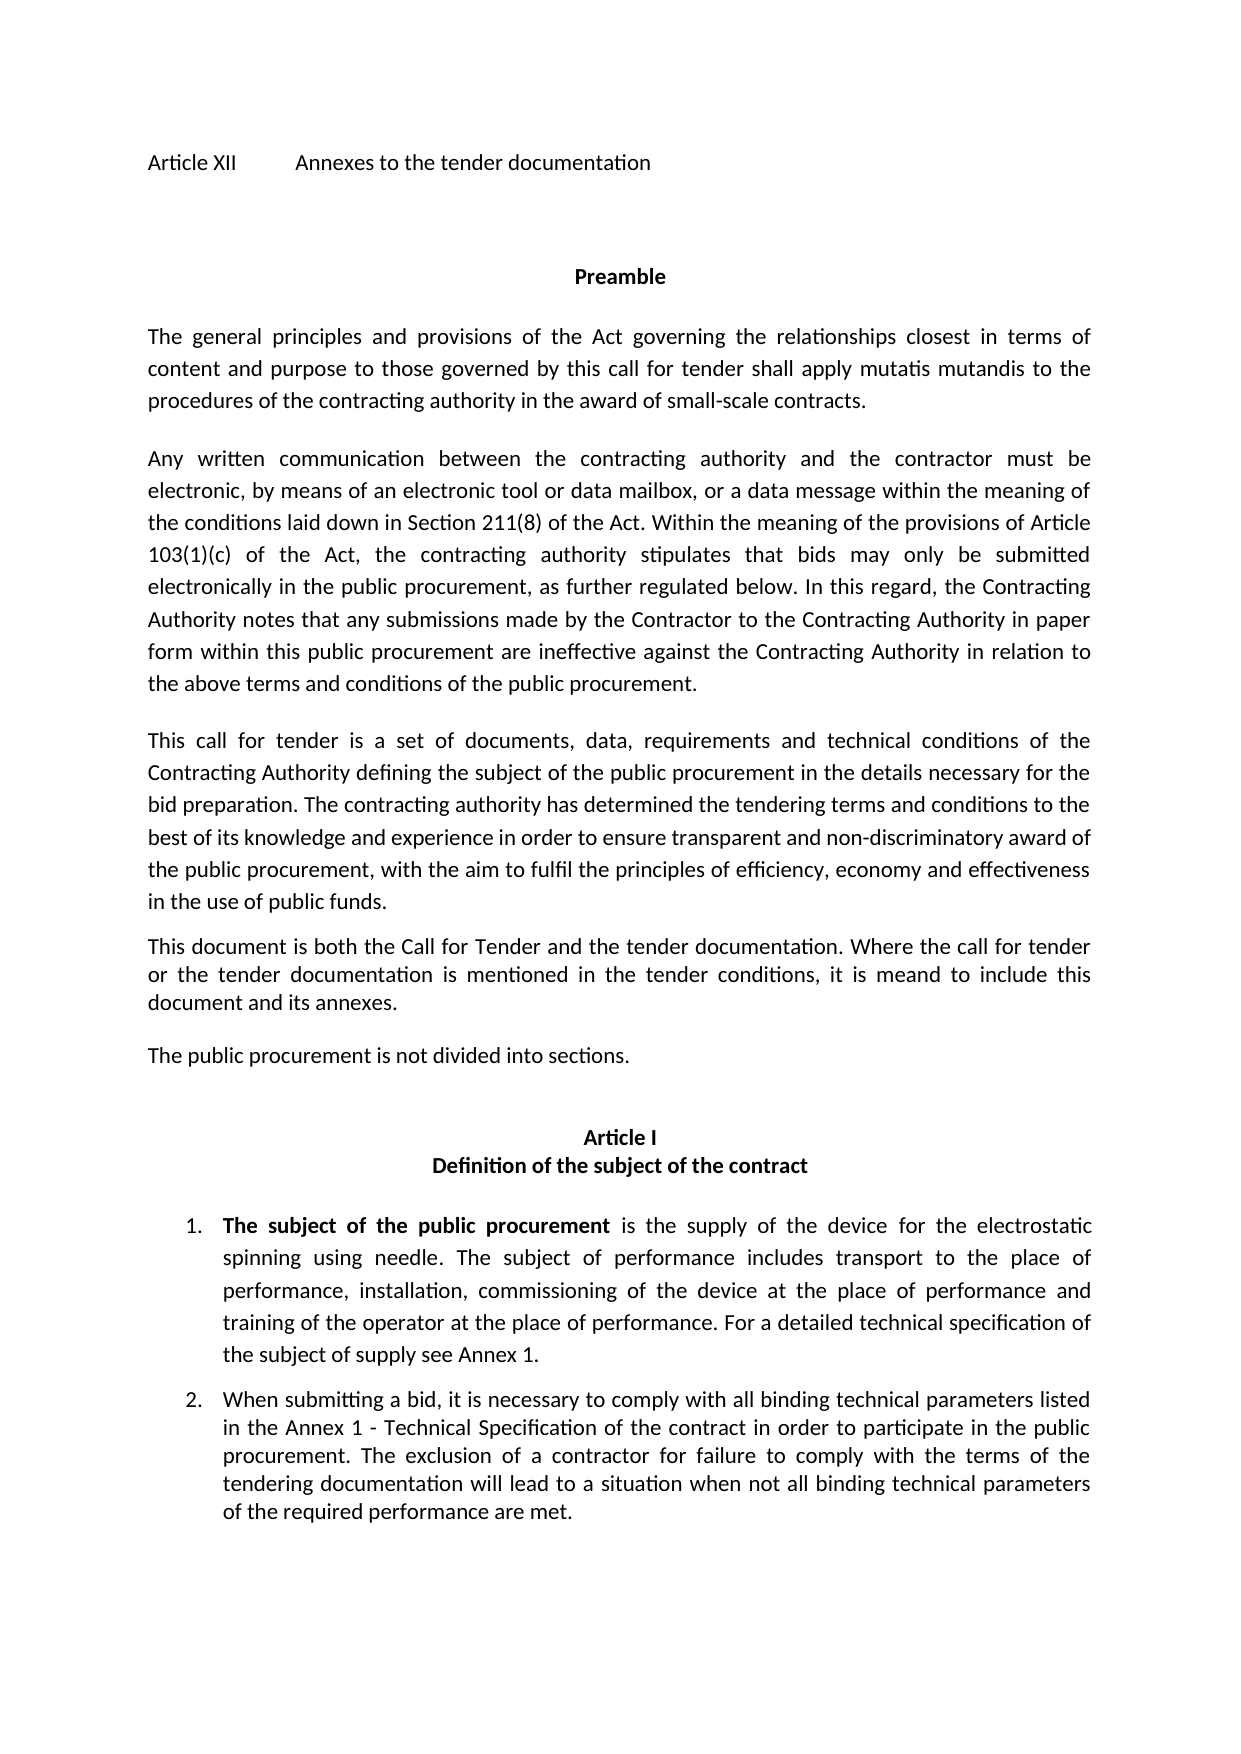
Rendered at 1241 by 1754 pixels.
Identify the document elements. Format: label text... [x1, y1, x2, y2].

text The public procurement is not divided into sections. [148, 1041, 1093, 1069]
text The general principles and provisions of the Act governing the relationships closest in terms of content and purpose to those governed by this call for tender shall apply mutatis mutandis to the procedures of the contracting authority in the award of small-scale contracts. [148, 322, 1093, 414]
list The subject of the public procurement is the supply of the device for the electrostatic spinning using needle. The subject of performance includes transport to the place of performance, installation, commissioning of the device at the place of performance and training of the operator at the place of performance. For a detailed technical specification of the subject of supply see Annex 1. [185, 1211, 1093, 1368]
text Article XII Annexes to the tender documentation [148, 148, 1093, 176]
list When submitting a bid, it is necessary to comply with all binding technical parameters listed in the Annex 1 - Technical Specification of the contract in order to participate in the public procurement. The exclusion of a contractor for failure to comply with the terms of the tendering documentation will lead to a situation when not all binding technical parameters of the required performance are met. [185, 1385, 1093, 1525]
text Article I [148, 1123, 1093, 1151]
text Definition of the subject of the contract [148, 1151, 1093, 1179]
text Any written communication between the contracting authority and the contractor must be electronic, by means of an electronic tool or data mailbox, or a data message within the meaning of the conditions laid down in Section 211(8) of the Act. Within the meaning of the provisions of Article 103(1)(c) of the Act, the contracting authority stipulates that bids may only be submitted electronically in the public procurement, as further regulated below. In this regard, the Contracting Authority notes that any submissions made by the Contractor to the Contracting Authority in paper form within this public procurement are ineffective against the Contracting Authority in relation to the above terms and conditions of the public procurement. [148, 444, 1093, 697]
text Preamble [148, 262, 1093, 290]
text This call for tender is a set of documents, data, requirements and technical conditions of the Contracting Authority defining the subject of the public procurement in the details necessary for the bid preparation. The contracting authority has determined the tendering terms and conditions to the best of its knowledge and experience in order to ensure transparent and non-discriminatory award of the public procurement, with the aim to fulfil the principles of efficiency, economy and effectiveness in the use of public funds. [148, 726, 1093, 915]
text This document is both the Call for Tender and the tender documentation. Where the call for tender or the tender documentation is mentioned in the tender conditions, it is meand to include this document and its annexes. [148, 932, 1093, 1016]
